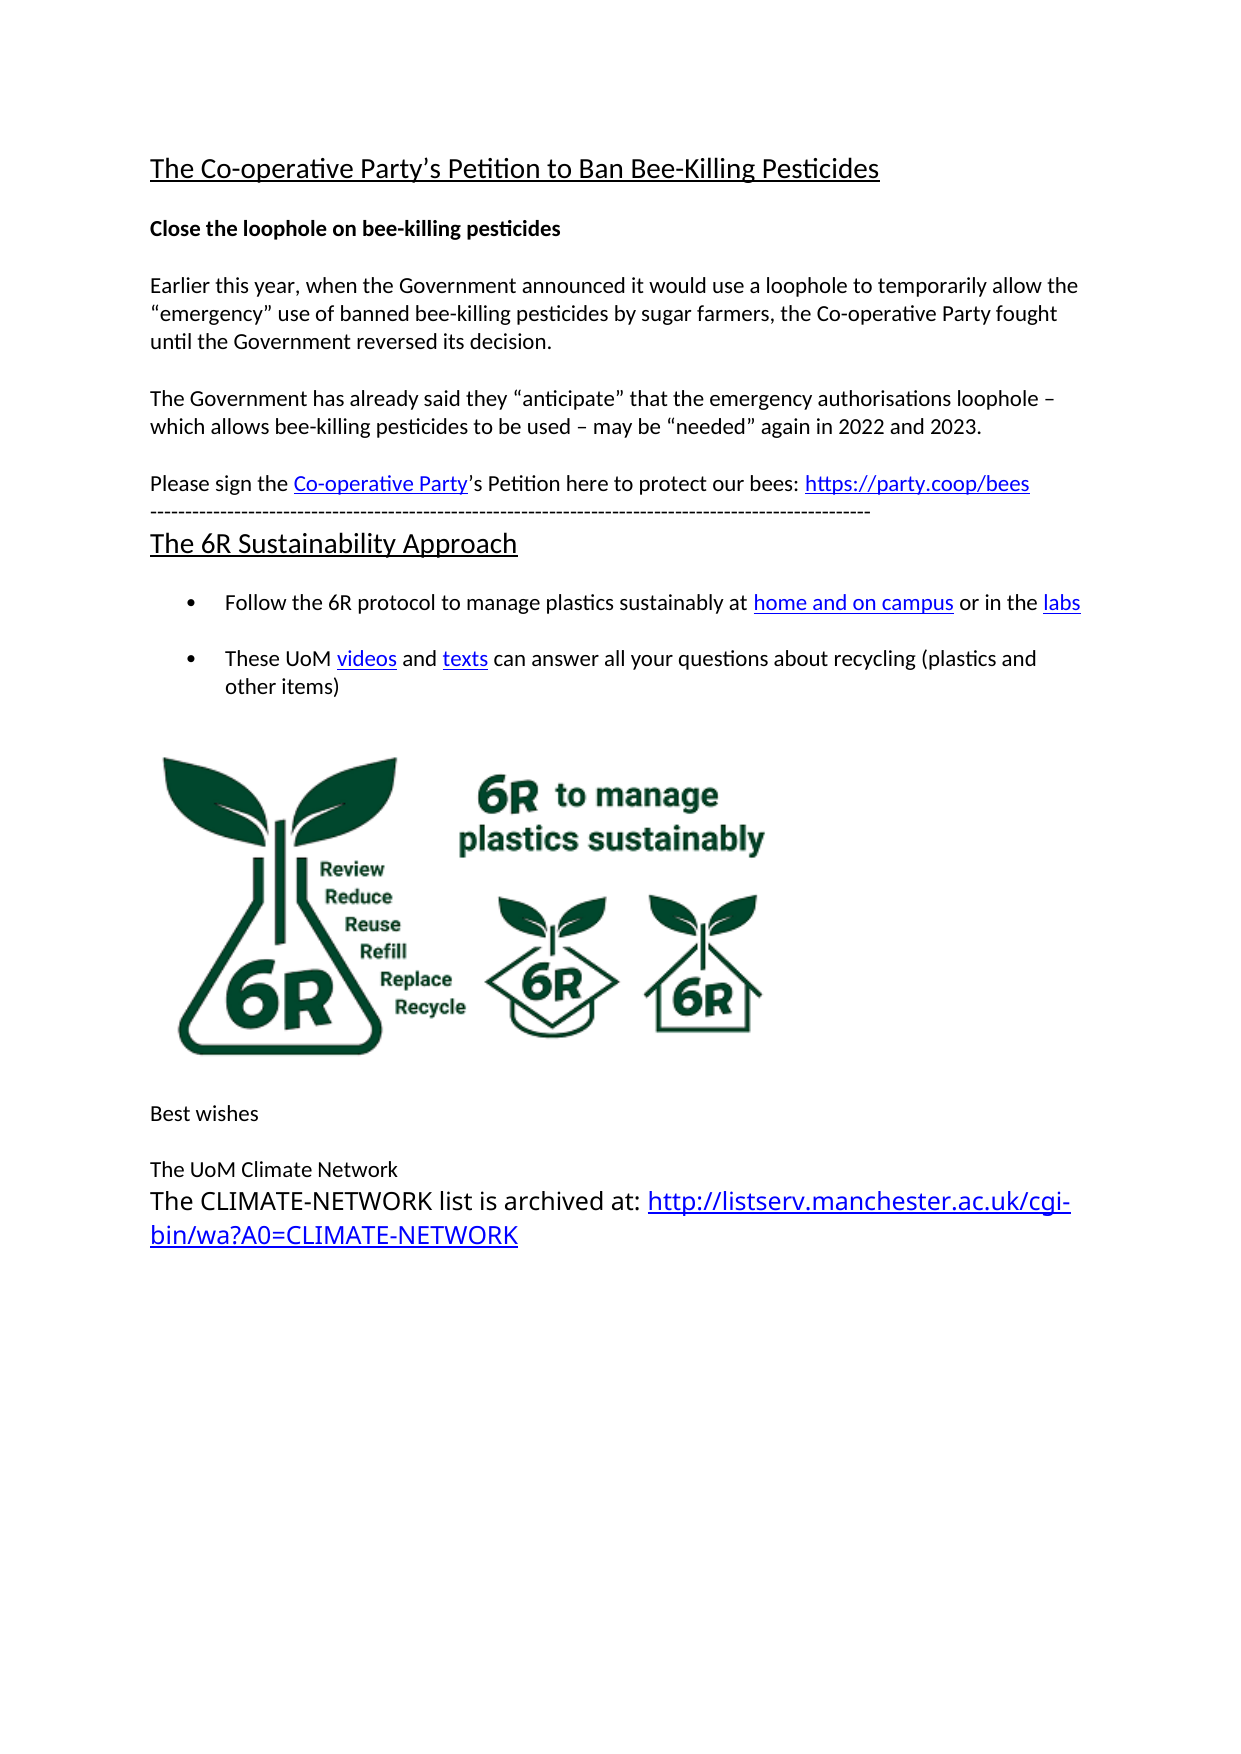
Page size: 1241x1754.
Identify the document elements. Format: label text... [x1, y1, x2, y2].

text Earlier this year, when the Government announced it would use a loophole to temporarily allow the “emergency” use of banned bee-killing pesticides by sugar farmers, the Co-operative Party fought until the Government reversed its decision. [150, 271, 1090, 355]
text The CLIMATE-NETWORK list is archived at: http://listserv.manchester.ac.uk/cgi-bin/wa?A0=CLIMATE-NETWORK [150, 1183, 1090, 1252]
text Please sign the Co-operative Party’s Petition here to protect our bees: https://party.coop/bees [150, 469, 1090, 497]
text The 6R Sustainability Approach [150, 525, 1090, 560]
text Close the loophole on bee-killing pesticides [150, 214, 1090, 242]
text The Co-operative Party’s Petition to Ban Bee-Killing Pesticides [150, 150, 1090, 186]
text The Government has already said they “anticipate” that the emergency authorisations loophole – which allows bee-killing pesticides to be used – may be “needed” again in 2022 and 2023. [150, 384, 1090, 440]
list These UoM videos and texts can answer all your questions about recycling (plastics and other items) [187, 644, 1090, 701]
text The UoM Climate Network [150, 1156, 1090, 1183]
picture [150, 728, 775, 1080]
text Best wishes [150, 1099, 1090, 1127]
text ------------------------------------------------------------------------------------------------------- [150, 497, 1090, 525]
list Follow the 6R protocol to manage plastics sustainably at home and on campus or in the labs [187, 588, 1090, 616]
